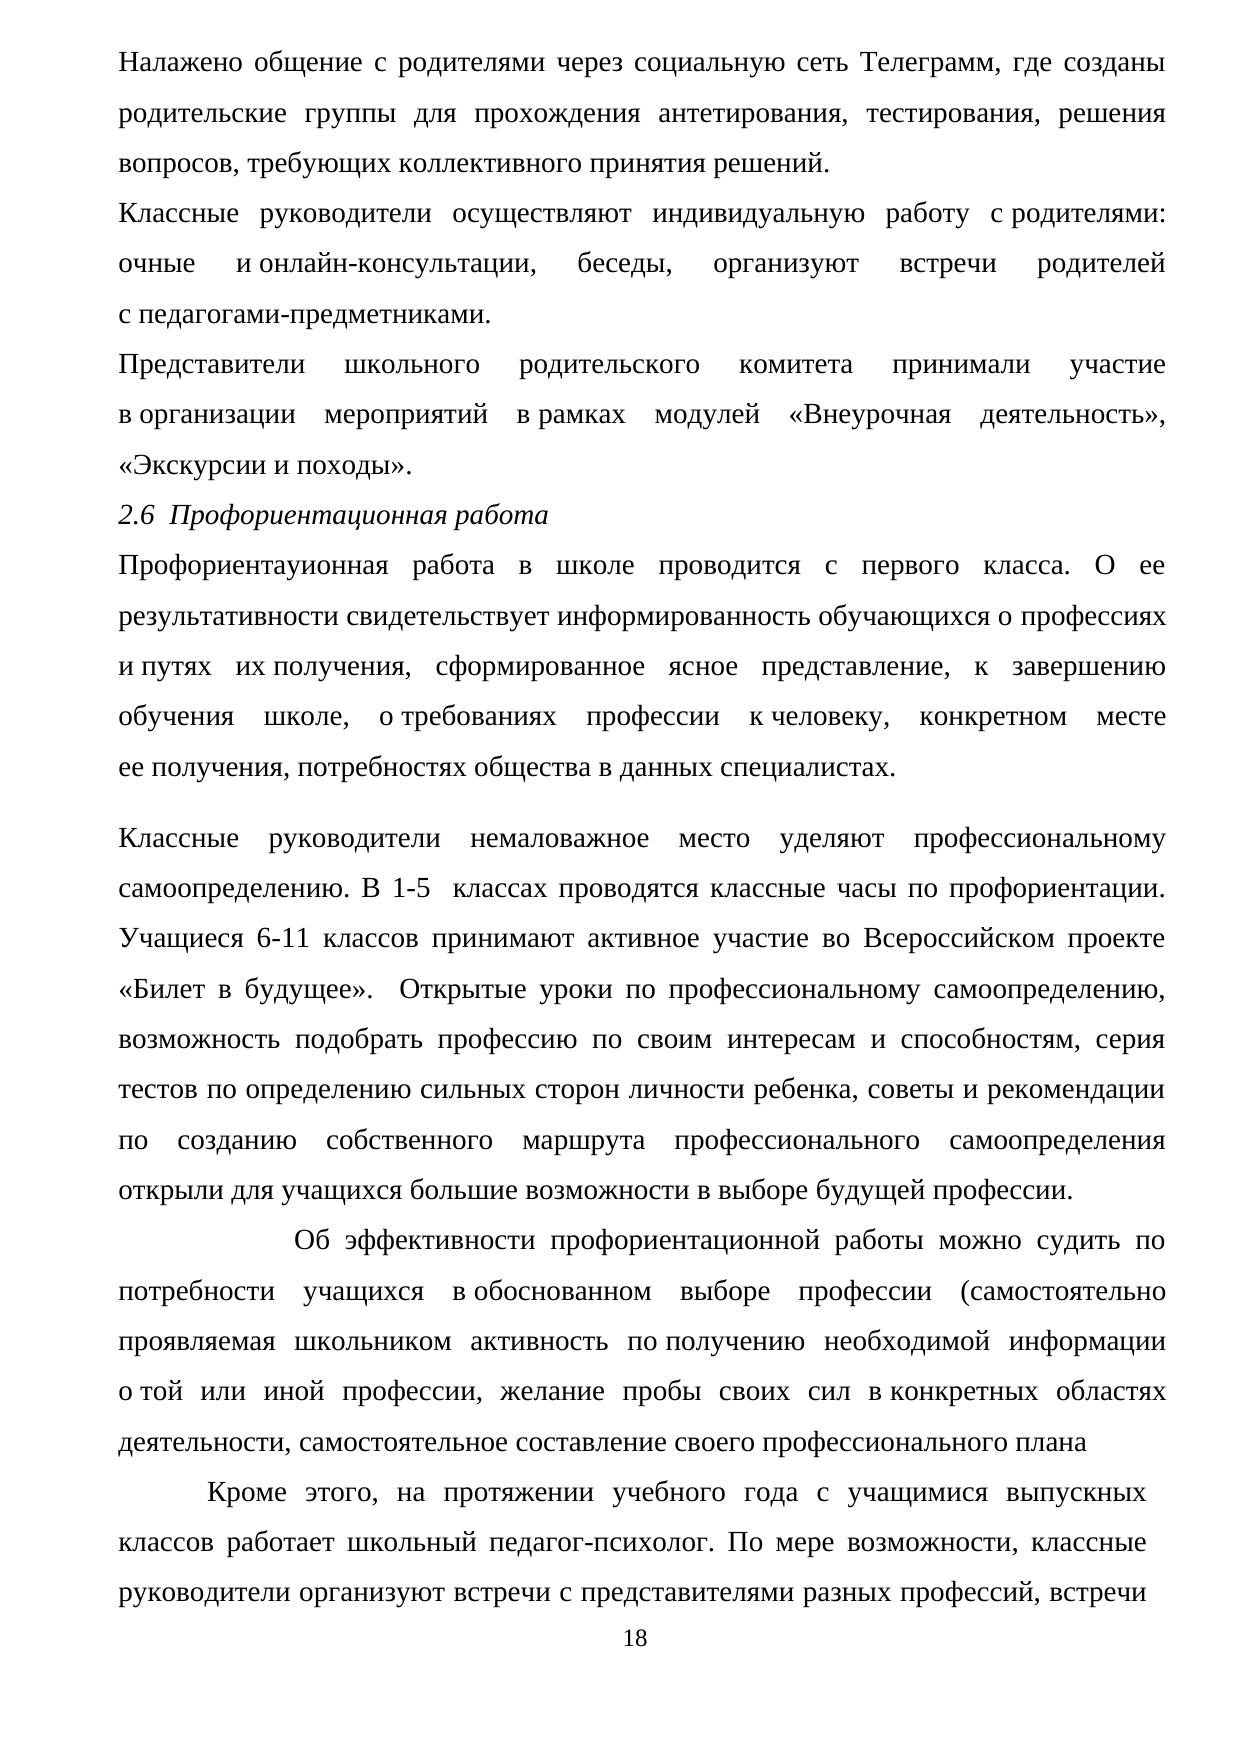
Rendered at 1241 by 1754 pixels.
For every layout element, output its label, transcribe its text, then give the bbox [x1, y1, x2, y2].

text 2.6 Профориентационная работа [118, 497, 1167, 531]
text Об эффективности профориентационной работы можно судить по потребности учащихся в обоснованном выборе профессии (самостоятельно проявляемая школьником активность по получению необходимой информации о той или иной профессии, желание пробы своих сил в конкретных областях деятельности, самостоятельное составление своего профессионального плана [118, 1222, 1167, 1457]
text Налажено общение с родителями через социальную сеть Телеграмм, где созданы родительские группы для прохождения антетирования, тестирования, решения вопросов, требующих коллективного принятия решений. [118, 44, 1167, 178]
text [118, 1474, 1148, 1608]
text Представители школьного родительского комитета принимали участие в организации мероприятий в рамках модулей «Внеурочная деятельность», «Экскурсии и походы». [118, 346, 1167, 480]
text Профориентауионная работа в школе проводится с первого класса. О ее результативности свидетельствует информированность обучающихся о профессиях и путях их получения, сформированное ясное представление, к завершению обучения школе, о требованиях профессии к человеку, конкретном месте ее получения, потребностях общества в данных специалистах. [118, 547, 1167, 782]
text Классные руководители немаловажное место уделяют профессиональному самоопределению. В 1-5 классах проводятся классные часы по профориентации. Учащиеся 6-11 классов принимают активное участие во Всероссийском проекте «Билет в будущее». Открытые уроки по профессиональному самоопределению, возможность подобрать профессию по своим интересам и способностям, серия тестов по определению сильных сторон личности ребенка, советы и рекомендации по созданию собственного маршрута профессионального самоопределения открыли для учащихся большие возможности в выборе будущей профессии. [118, 820, 1167, 1206]
text Классные руководители осуществляют индивидуальную работу с родителями: очные и онлайн-консультации, беседы, организуют встречи родителей с педагогами-предметниками. [118, 195, 1167, 329]
